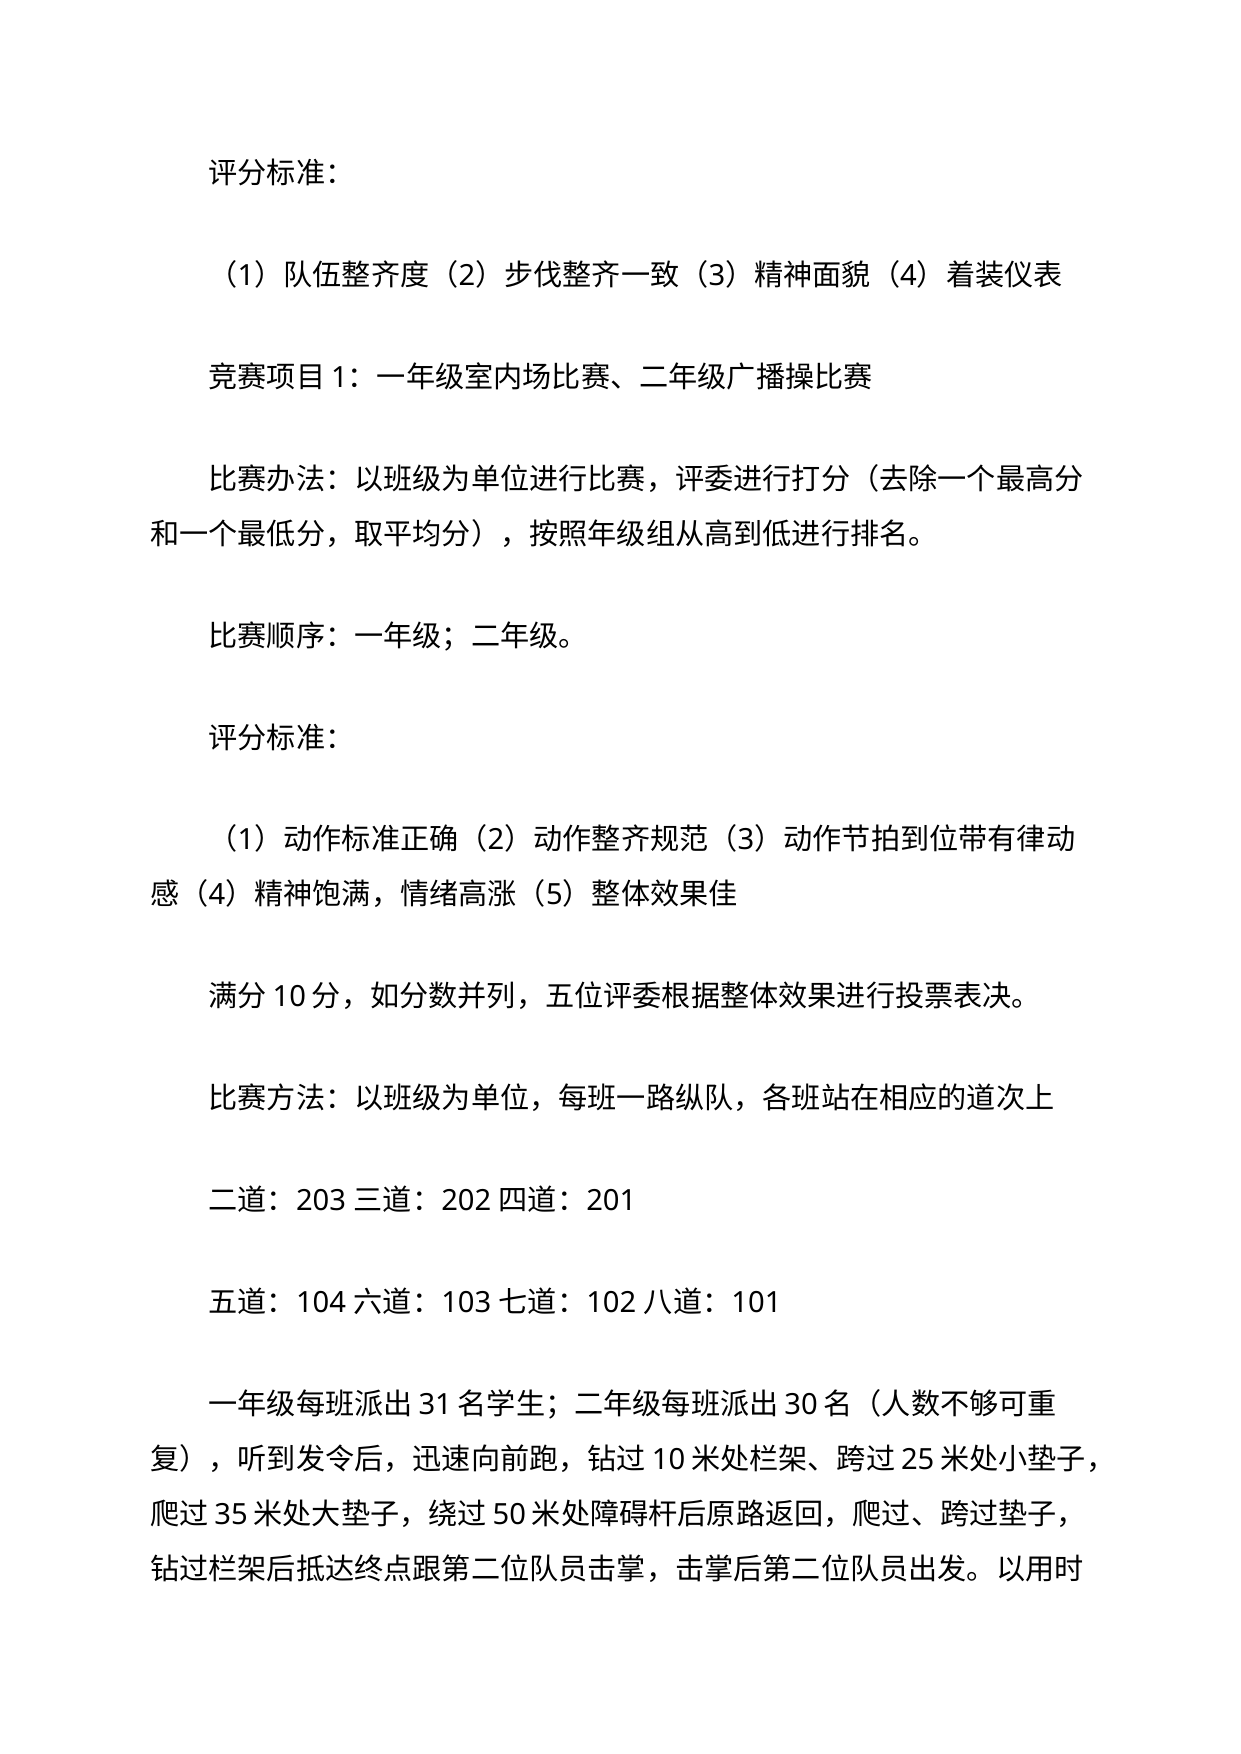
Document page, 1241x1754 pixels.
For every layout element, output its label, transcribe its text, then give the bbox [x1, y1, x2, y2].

text （1）动作标准正确（2）动作整齐规范（3）动作节拍到位带有律动感（4）精神饱满，情绪高涨（5）整体效果佳 [150, 816, 1090, 913]
text 五道：104 六道：103 七道：102 八道：101 [150, 1279, 1090, 1321]
text （1）队伍整齐度（2）步伐整齐一致（3）精神面貌（4）着装仪表 [150, 252, 1090, 294]
text 比赛方法：以班级为单位，每班一路纵队，各班站在相应的道次上 [150, 1075, 1090, 1117]
text 满分10分，如分数并列，五位评委根据整体效果进行投票表决。 [150, 973, 1090, 1015]
text 评分标准： [150, 150, 1090, 192]
text 二道：203 三道：202 四道：201 [150, 1177, 1090, 1219]
text 竞赛项目1：一年级室内场比赛、二年级广播操比赛 [150, 354, 1090, 396]
text 比赛办法：以班级为单位进行比赛，评委进行打分（去除一个最高分和一个最低分，取平均分），按照年级组从高到低进行排名。 [150, 456, 1090, 553]
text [150, 1381, 1090, 1588]
text 比赛顺序：一年级；二年级。 [150, 612, 1090, 655]
text 评分标准： [150, 714, 1090, 756]
